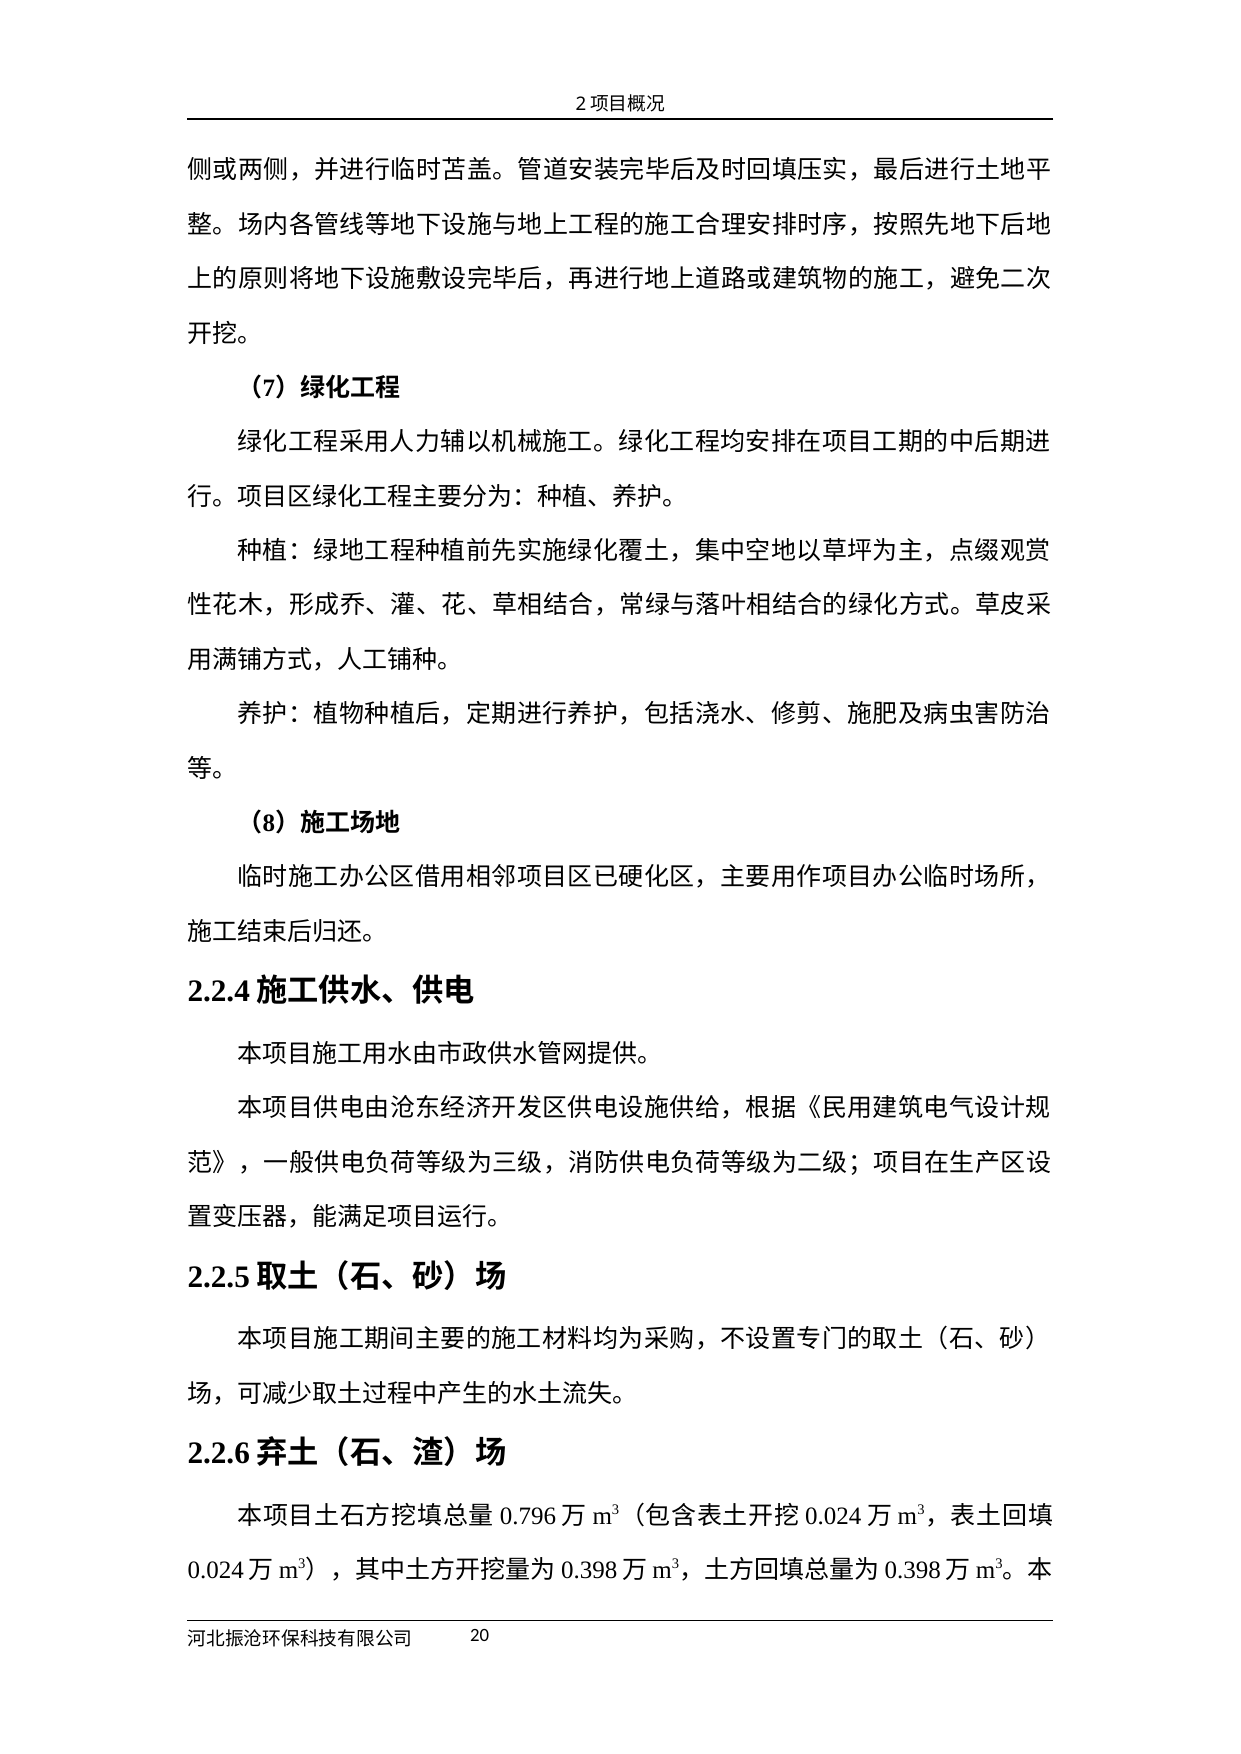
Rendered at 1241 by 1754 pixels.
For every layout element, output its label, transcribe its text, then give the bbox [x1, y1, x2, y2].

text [187, 150, 1053, 349]
subtitle 2.2.5取土（石、砂）场 [187, 1251, 1053, 1296]
subtitle 2.2.4施工供水、供电 [187, 966, 1053, 1011]
text 本项目施工用水由市政供水管网提供。 [187, 1033, 1053, 1070]
text 临时施工办公区借用相邻项目区已硬化区，主要用作项目办公临时场所，施工结束后归还。 [187, 857, 1053, 947]
subtitle 2.2.6弃土（石、渣）场 [187, 1427, 1053, 1473]
text （7）绿化工程 [187, 367, 1053, 404]
text 养护：植物种植后，定期进行养护，包括浇水、修剪、施肥及病虫害防治等。 [187, 694, 1053, 784]
text 本项目供电由沧东经济开发区供电设施供给，根据《民用建筑电气设计规范》，一般供电负荷等级为三级，消防供电负荷等级为二级；项目在生产区设置变压器，能满足项目运行。 [187, 1088, 1053, 1233]
text （8）施工场地 [187, 802, 1053, 839]
text 种植：绿地工程种植前先实施绿化覆土，集中空地以草坪为主，点缀观赏性花木，形成乔、灌、花、草相结合，常绿与落叶相结合的绿化方式。草皮采用满铺方式，人工铺种。 [187, 531, 1053, 676]
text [187, 1495, 1053, 1586]
text 绿化工程采用人力辅以机械施工。绿化工程均安排在项目工期的中后期进行。项目区绿化工程主要分为：种植、养护。 [187, 422, 1053, 512]
text 本项目施工期间主要的施工材料均为采购，不设置专门的取土（石、砂）场，可减少取土过程中产生的水土流失。 [187, 1319, 1053, 1409]
